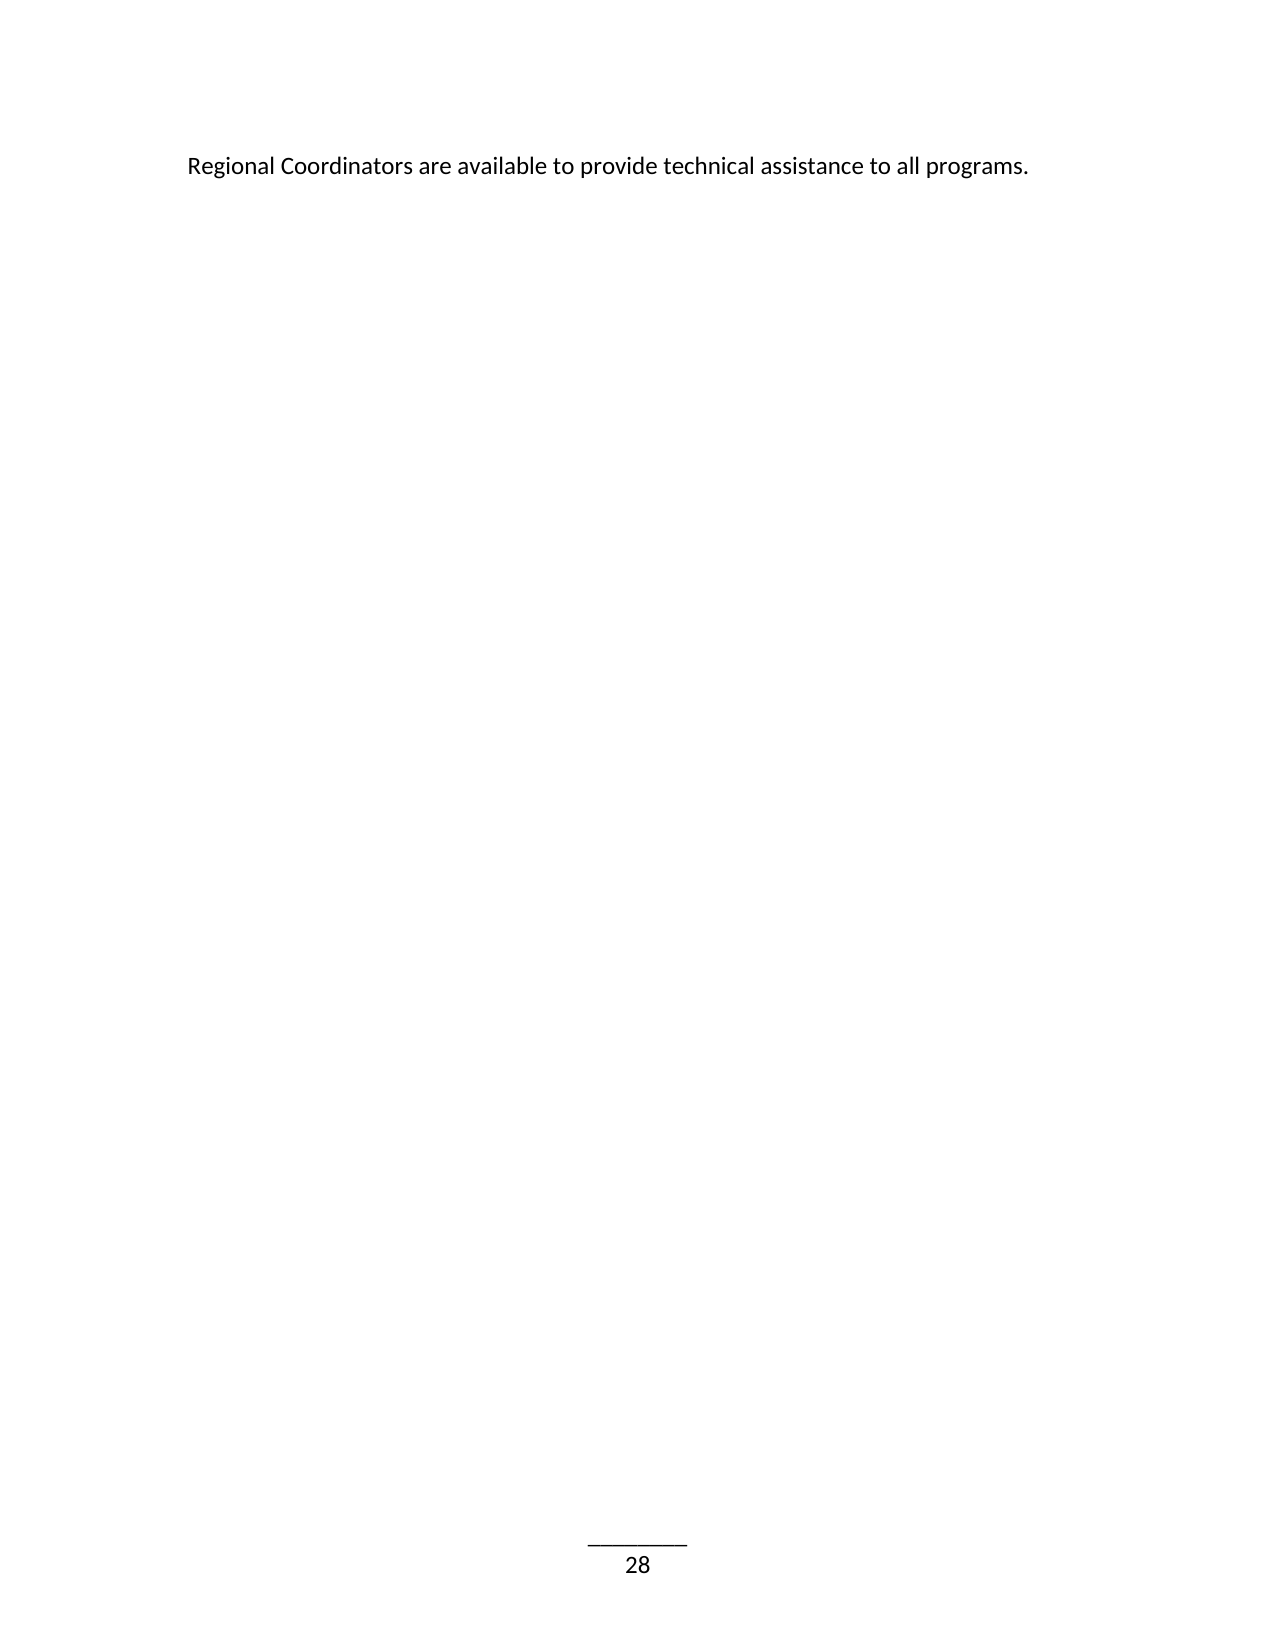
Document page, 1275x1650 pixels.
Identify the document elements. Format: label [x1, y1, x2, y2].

list [150, 150, 1125, 181]
